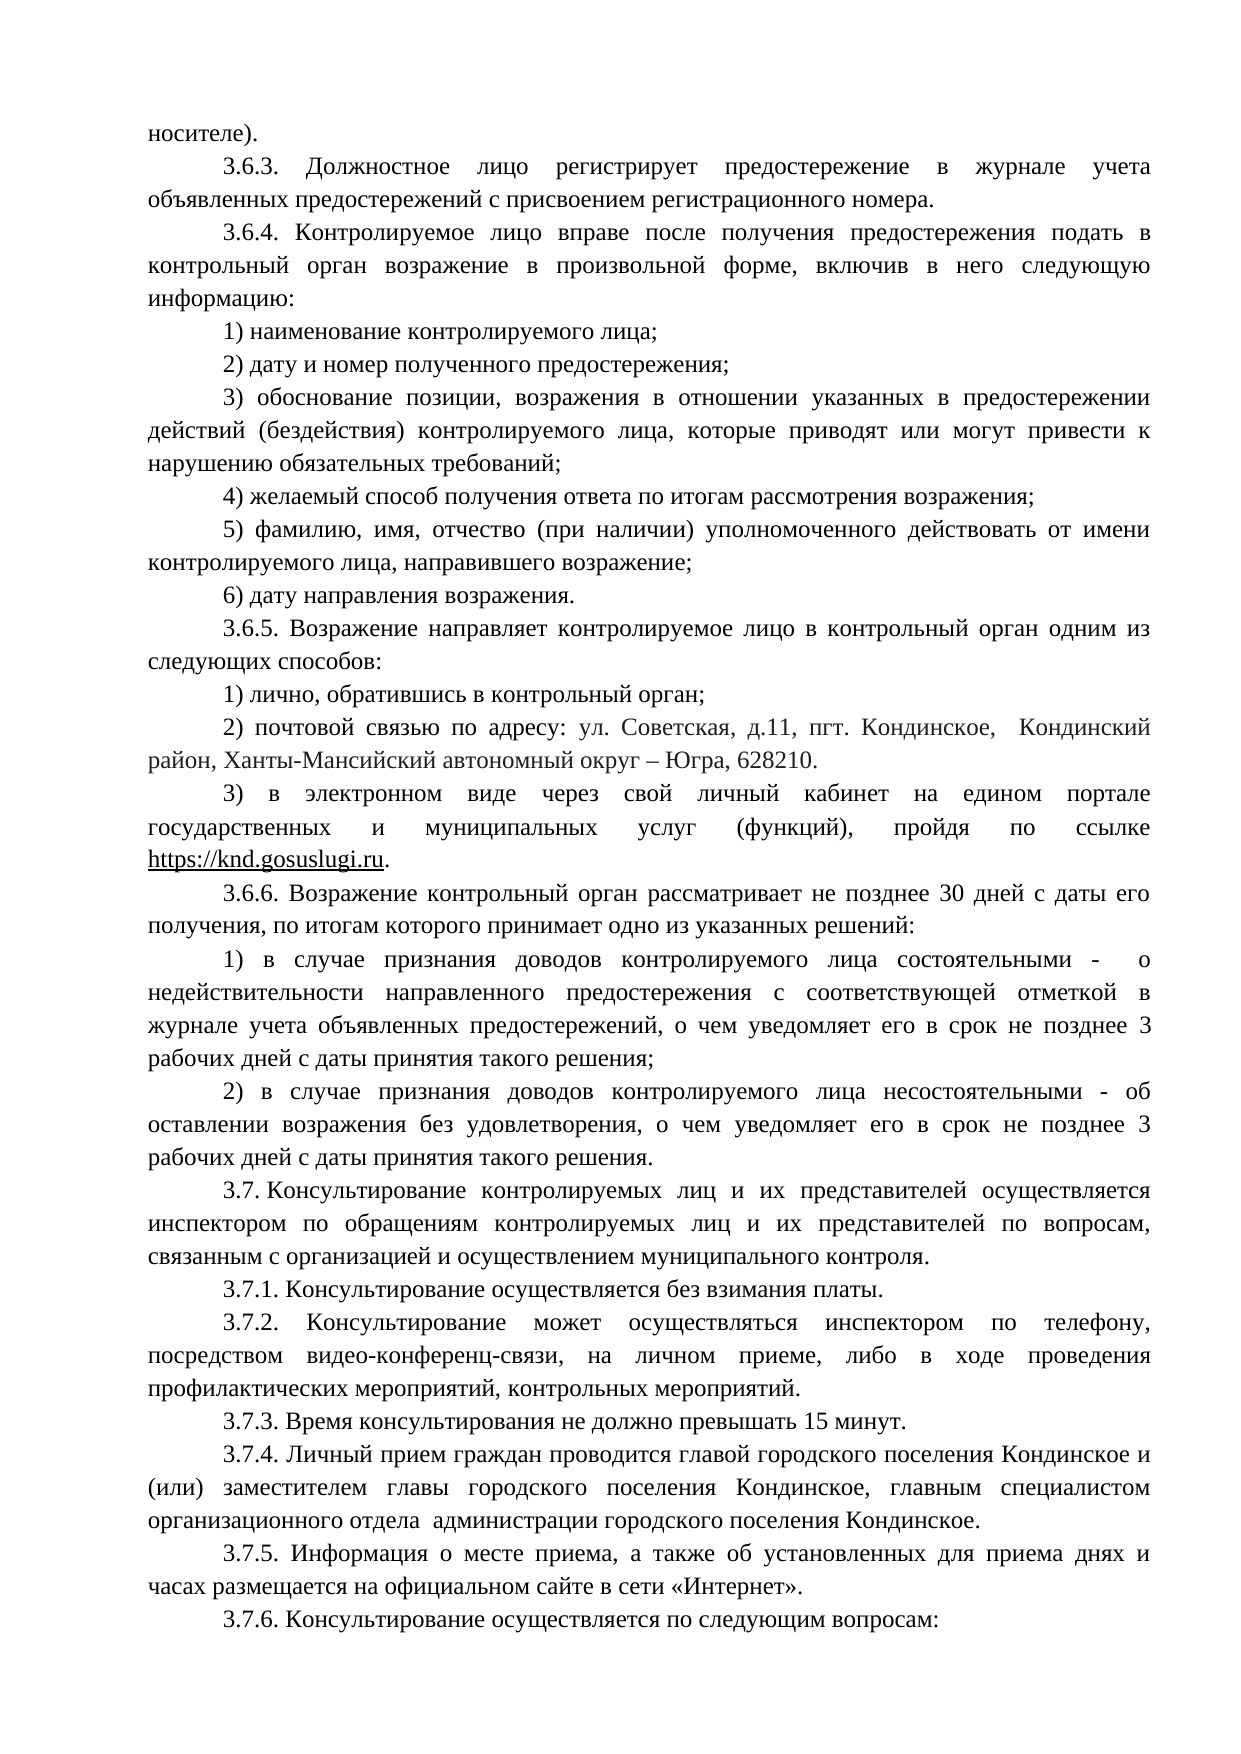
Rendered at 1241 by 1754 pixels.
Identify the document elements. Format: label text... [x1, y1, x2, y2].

text 3) в электронном виде через свой личный кабинет на едином портале государственных и муниципальных услуг (функций), пройдя по ссылке https://knd.gosuslugi.ru. [148, 778, 1152, 812]
text 3.7.1. Консультирование осуществляется без взимания платы. [148, 1274, 1152, 1303]
text 3.6.6. Возражение контрольный орган рассматривает не позднее 30 дней с даты его получения, по итогам которого принимает одно из указанных решений: [148, 878, 1152, 939]
text 3.7. Консультирование контролируемых лиц и их представителей осуществляется инспектором по обращениям контролируемых лиц и их представителей по вопросам, связанным с организацией и осуществлением муниципального контроля. [148, 1175, 1152, 1269]
text 2) в случае признания доводов контролируемого лица несостоятельными - об оставлении возражения без удовлетворения, о чем уведомляет его в срок не позднее 3 рабочих дней с даты принятия такого решения. [148, 1137, 1152, 1171]
text 3.7.6. Консультирование осуществляется по следующим вопросам: [148, 1604, 1152, 1633]
text 4) желаемый способ получения ответа по итогам рассмотрения возражения; [148, 481, 1152, 510]
text 3) обоснование позиции, возражения в отношении указанных в предостережении действий (бездействия) контролируемого лица, которые приводят или могут привести к нарушению обязательных требований; [148, 382, 1152, 477]
text 2) почтовой связью по адресу: ул. Советская, д.11, пгт. Кондинское, Кондинский район, Ханты-Мансийский автономный округ – Югра, 628210. [148, 712, 1152, 774]
text 3.7.2. Консультирование может осуществляться инспектором по телефону, посредством видео-конференц-связи, на личном приеме, либо в ходе проведения профилактических мероприятий, контрольных мероприятий. [148, 1307, 1152, 1402]
text 5) фамилию, имя, отчество (при наличии) уполномоченного действовать от имени контролируемого лица, направившего возражение; [148, 514, 1152, 576]
text 3.7.5. Информация о месте приема, а также об установленных для приема днях и часах размещается на официальном сайте в сети «Интернет». [148, 1538, 1152, 1600]
text 3.6.5. Возражение направляет контролируемое лицо в контрольный орган одним из следующих способов: [148, 613, 1152, 675]
text 3.6.4. Контролируемое лицо вправе после получения предостережения подать в контрольный орган возражение в произвольной форме, включив в него следующую информацию: [148, 217, 1152, 312]
text 6) дату направления возражения. [148, 580, 1152, 609]
text 3) в электронном виде через свой личный кабинет на едином портале государственных и муниципальных услуг (функций), пройдя по ссылке https://knd.gosuslugi.ru. [148, 840, 1152, 873]
text 2) в случае признания доводов контролируемого лица несостоятельными - об оставлении возражения без удовлетворения, о чем уведомляет его в срок не позднее 3 рабочих дней с даты принятия такого решения. [148, 1076, 1152, 1109]
text 2) дату и номер полученного предостережения; [148, 349, 1152, 378]
text 3.7.3. Время консультирования не должно превышать 15 минут. [148, 1406, 1152, 1435]
text 1) лично, обратившись в контрольный орган; [148, 679, 1152, 708]
text 3.6.3. Должностное лицо регистрирует предостережение в журнале учета объявленных предостережений с присвоением регистрационного номера. [148, 151, 1152, 213]
text 1) в случае признания доводов контролируемого лица состоятельными - о недействительности направленного предостережения с соответствующей отметкой в журнале учета объявленных предостережений, о чем уведомляет его в срок не позднее 3 рабочих дней с даты принятия такого решения; [148, 944, 1152, 1071]
text 3.7.4. Личный прием граждан проводится главой городского поселения Кондинское и (или) заместителем главы городского поселения Кондинское, главным специалистом организационного отдела администрации городского поселения Кондинское. [148, 1439, 1152, 1534]
text 1) наименование контролируемого лица; [148, 316, 1152, 345]
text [148, 118, 1152, 147]
